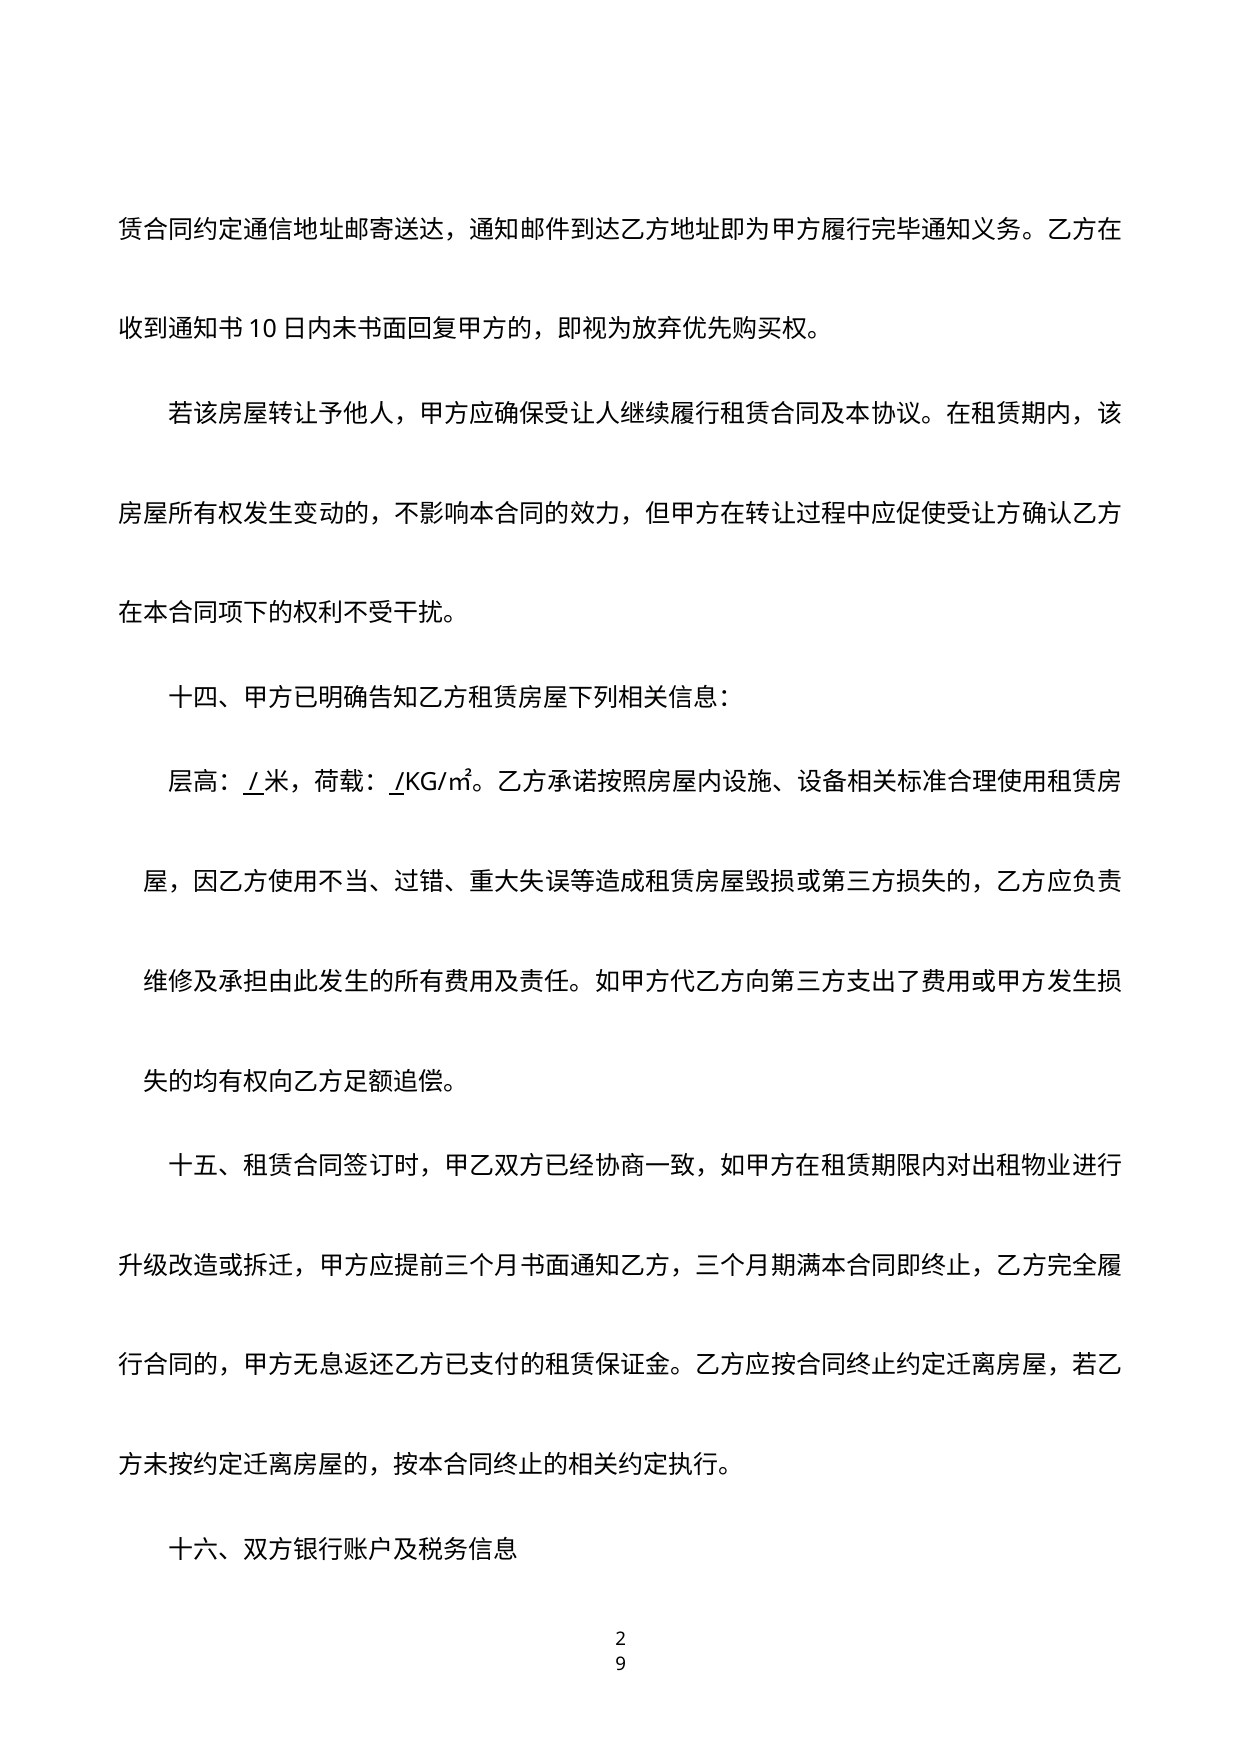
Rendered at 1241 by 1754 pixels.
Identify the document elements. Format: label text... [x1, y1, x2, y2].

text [118, 194, 1122, 360]
text 十六、双方银行账户及税务信息 [118, 1514, 1122, 1581]
text 若该房屋转让予他人，甲方应确保受让人继续履行租赁合同及本协议。在租赁期内，该房屋所有权发生变动的，不影响本合同的效力，但甲方在转让过程中应促使受让方确认乙方在本合同项下的权利不受干扰。 [118, 378, 1122, 644]
text 十四、甲方已明确告知乙方租赁房屋下列相关信息： [118, 662, 1122, 729]
text 十五、租赁合同签订时，甲乙双方已经协商一致，如甲方在租赁期限内对出租物业进行升级改造或拆迁，甲方应提前三个月书面通知乙方，三个月期满本合同即终止，乙方完全履行合同的，甲方无息返还乙方已支付的租赁保证金。乙方应按合同终止约定迁离房屋，若乙方未按约定迁离房屋的，按本合同终止的相关约定执行。 [118, 1130, 1122, 1496]
text 层高： / 米，荷载： /KG/㎡。乙方承诺按照房屋内设施、设备相关标准合理使用租赁房屋，因乙方使用不当、过错、重大失误等造成租赁房屋毁损或第三方损失的，乙方应负责维修及承担由此发生的所有费用及责任。如甲方代乙方向第三方支出了费用或甲方发生损失的均有权向乙方足额追偿。 [143, 747, 1122, 1112]
